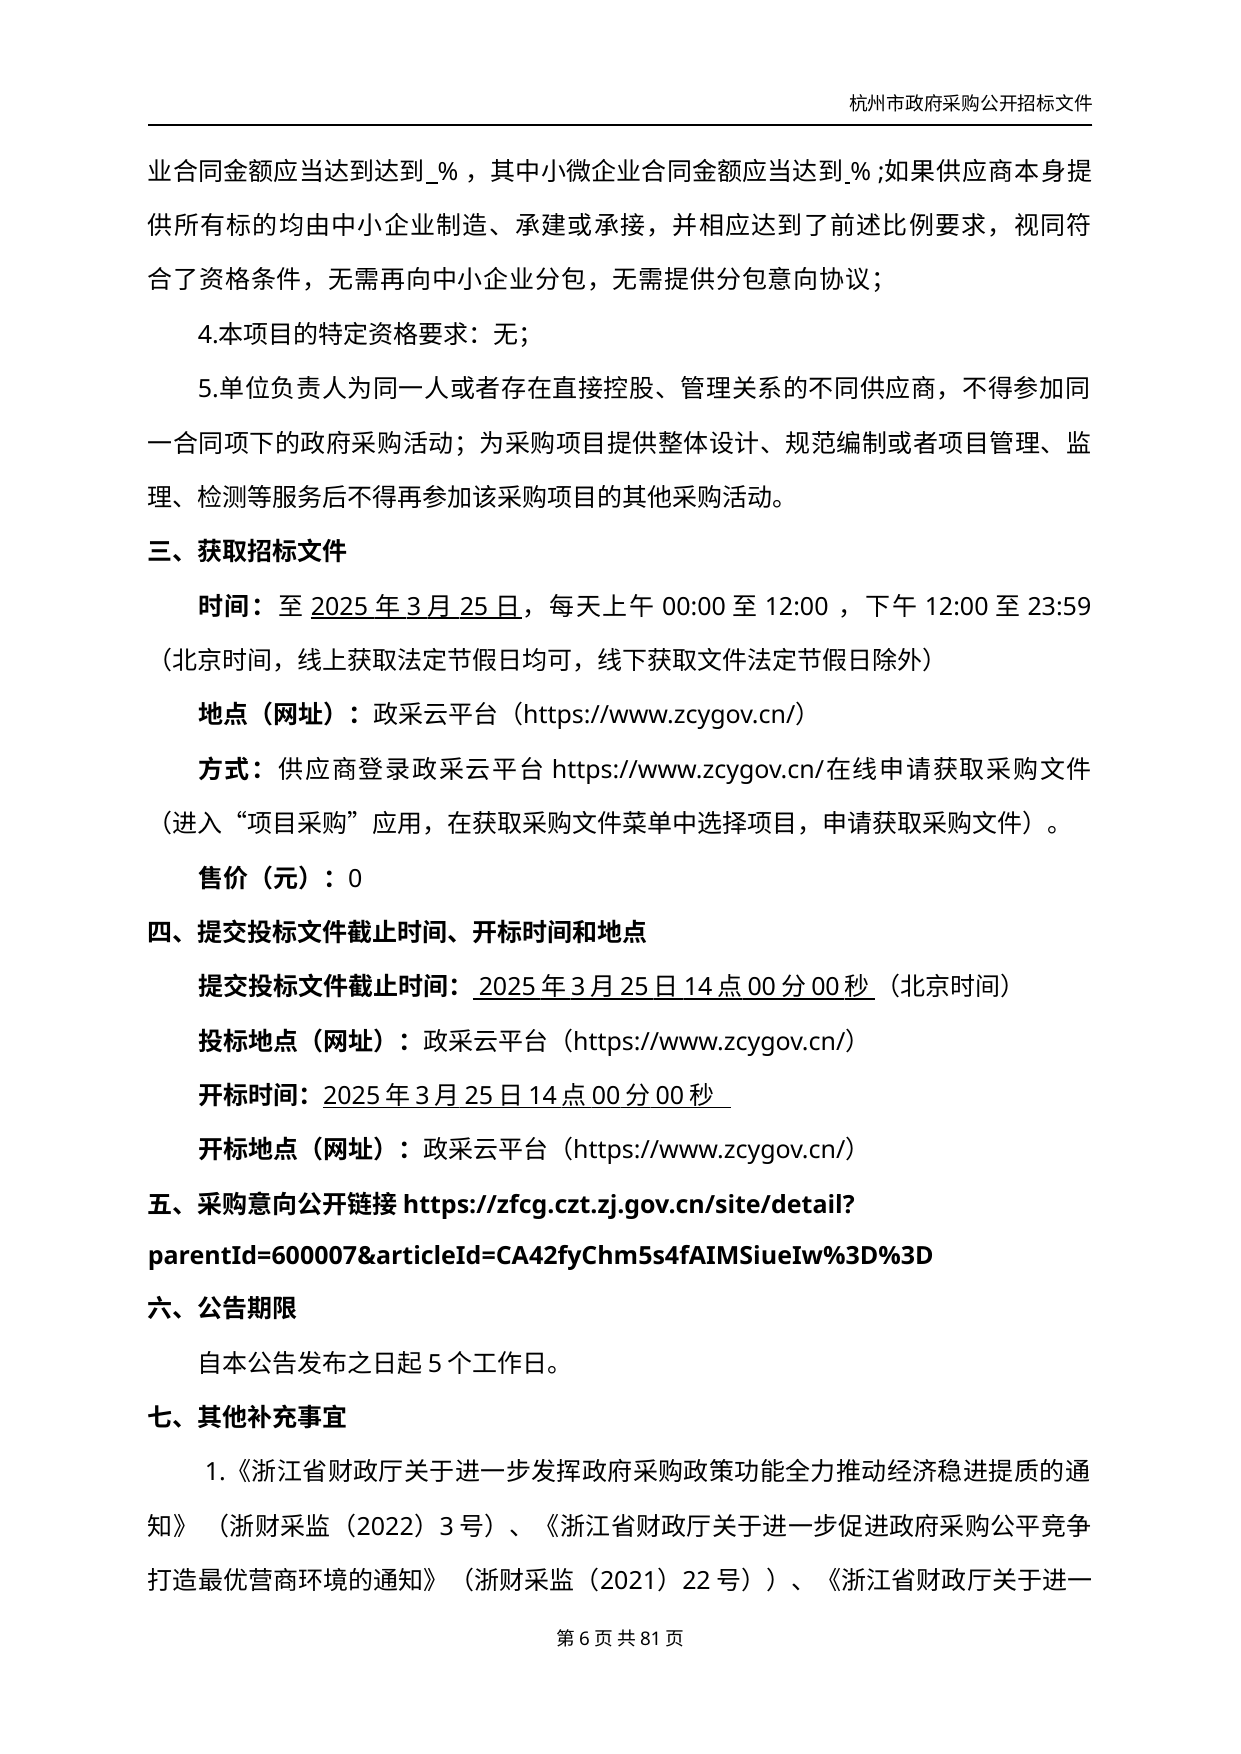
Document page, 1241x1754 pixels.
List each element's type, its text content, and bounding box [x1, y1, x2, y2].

text 地点（网址）：政采云平台（https://www.zcygov.cn/） [148, 695, 1092, 731]
text 提交投标文件截止时间： 2025年3月25日14点00分00秒 （北京时间） [148, 967, 1092, 1003]
text 开标地点（网址）：政采云平台（https://www.zcygov.cn/） [148, 1130, 1092, 1166]
text 售价（元）：0 [148, 858, 1092, 894]
text 4.本项目的特定资格要求：无； [148, 314, 1092, 351]
text 5.单位负责人为同一人或者存在直接控股、管理关系的不同供应商，不得参加同一合同项下的政府采购活动；为采购项目提供整体设计、规范编制或者项目管理、监理、检测等服务后不得再参加该采购项目的其他采购活动。 [148, 369, 1092, 514]
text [148, 1452, 1092, 1597]
text 时间：至2025年3月25日，每天上午00:00至12:00 ，下午12:00至23:59（北京时间，线上获取法定节假日均可，线下获取文件法定节假日除外） [148, 586, 1092, 677]
text 开标时间：2025年3月25日14点00分00秒 [148, 1076, 1092, 1112]
text 方式：供应商登录政采云平台https://www.zcygov.cn/在线申请获取采购文件（进入“项目采购”应用，在获取采购文件菜单中选择项目，申请获取采购文件）。 [148, 749, 1092, 840]
list 采购意向公开链接https://zfcg.czt.zj.gov.cn/site/detail?parentId=600007&articleId=CA42fyChm5s4fAIMSiueIw%3D%3D [148, 1184, 1092, 1272]
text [148, 151, 1092, 296]
text 四、提交投标文件截止时间、开标时间和地点 [148, 912, 1092, 949]
text 自本公告发布之日起5个工作日。 [148, 1343, 1092, 1379]
text 七、其他补充事宜 [148, 1397, 1092, 1434]
text 六、公告期限 [148, 1289, 1092, 1325]
text 投标地点（网址）：政采云平台（https://www.zcygov.cn/） [148, 1021, 1092, 1057]
text 三、获取招标文件 [148, 532, 1092, 568]
